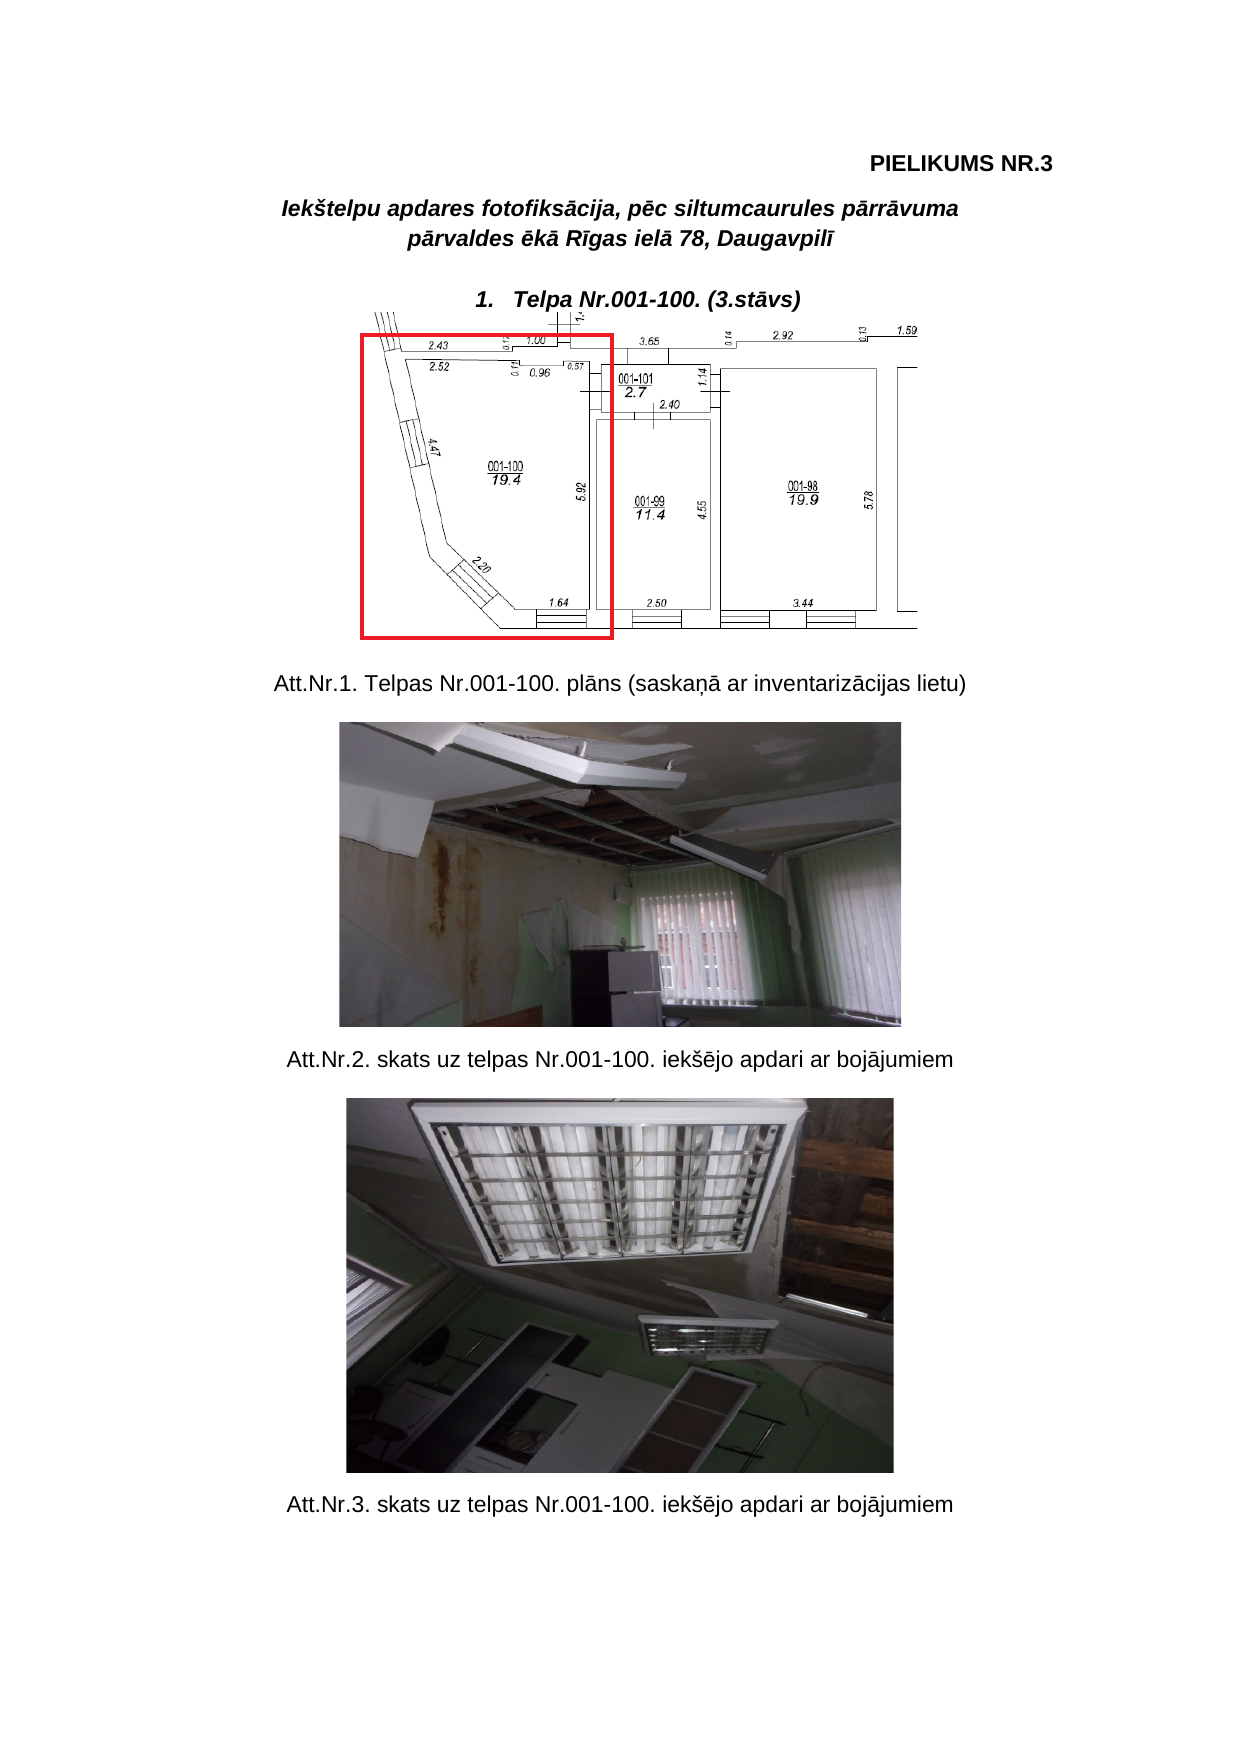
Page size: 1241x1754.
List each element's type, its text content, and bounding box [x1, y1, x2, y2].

picture [346, 1098, 894, 1473]
text Iekštelpu apdares fotofiksācija, pēc siltumcaurules pārrāvuma [187, 195, 1053, 221]
text Att.Nr.3. skats uz telpas Nr.001-100. iekšējo apdari ar bojājumiem [187, 1491, 1053, 1518]
picture [339, 722, 902, 1027]
list Telpa Nr.001-100. (3.stāvs) [225, 286, 1053, 312]
text Att.Nr.1. Telpas Nr.001-100. plāns (saskaņā ar inventarizācijas lietu) [187, 670, 1053, 697]
text pārvaldes ēkā Rīgas ielā 78, Daugavpilī [187, 225, 1053, 252]
picture [322, 312, 918, 671]
text PIELIKUMS NR.3 [187, 150, 1053, 176]
text Att.Nr.2. skats uz telpas Nr.001-100. iekšējo apdari ar bojājumiem [187, 1046, 1053, 1072]
